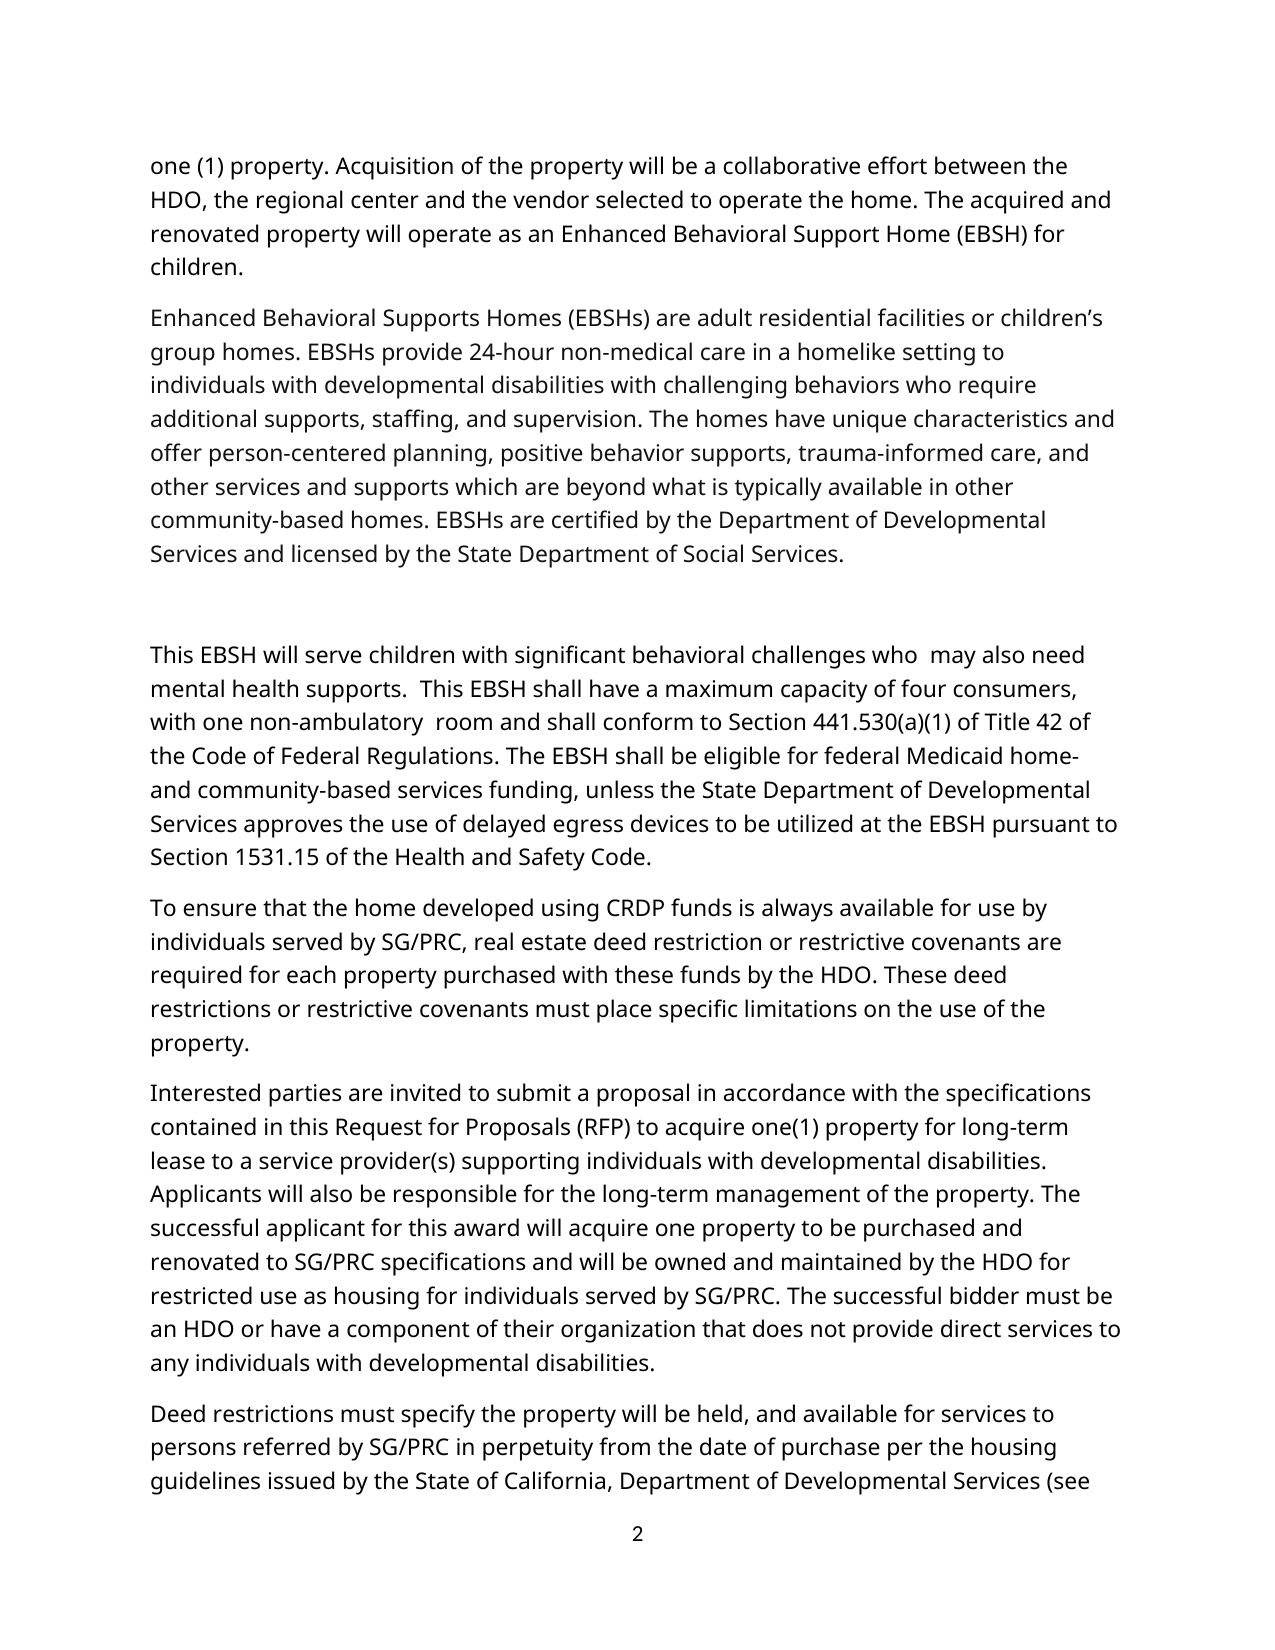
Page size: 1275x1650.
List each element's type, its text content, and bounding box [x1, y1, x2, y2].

text This EBSH will serve children with significant behavioral challenges who may also need mental health supports. This EBSH shall have a maximum capacity of four consumers, with one non-ambulatory room and shall conform to Section 441.530(a)(1) of Title 42 of the Code of Federal Regulations. The EBSH shall be eligible for federal Medicaid home- and community-based services funding, unless the State Department of Developmental Services approves the use of delayed egress devices to be utilized at the EBSH pursuant to Section 1531.15 of the Health and Safety Code. [150, 639, 1125, 872]
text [150, 1397, 1125, 1496]
text Enhanced Behavioral Supports Homes (EBSHs) are adult residential facilities or children’s group homes. EBSHs provide 24-hour non-medical care in a homelike setting to individuals with developmental disabilities with challenging behaviors who require additional supports, staffing, and supervision. The homes have unique characteristics and offer person-centered planning, positive behavior supports, trauma-informed care, and other services and supports which are beyond what is typically available in other community-based homes. EBSHs are certified by the Department of Developmental Services and licensed by the State Department of Social Services. [150, 302, 1125, 569]
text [150, 150, 1125, 282]
text To ensure that the home developed using CRDP funds is always available for use by individuals served by SG/PRC, real estate deed restriction or restrictive covenants are required for each property purchased with these funds by the HDO. These deed restrictions or restrictive covenants must place specific limitations on the use of the property. [150, 892, 1125, 1058]
text Interested parties are invited to submit a proposal in accordance with the specifications contained in this Request for Proposals (RFP) to acquire one(1) property for long-term lease to a service provider(s) supporting individuals with developmental disabilities. Applicants will also be responsible for the long-term management of the property. The successful applicant for this award will acquire one property to be purchased and renovated to SG/PRC specifications and will be owned and maintained by the HDO for restricted use as housing for individuals served by SG/PRC. The successful bidder must be an HDO or have a component of their organization that does not provide direct services to any individuals with developmental disabilities. [150, 1077, 1125, 1378]
